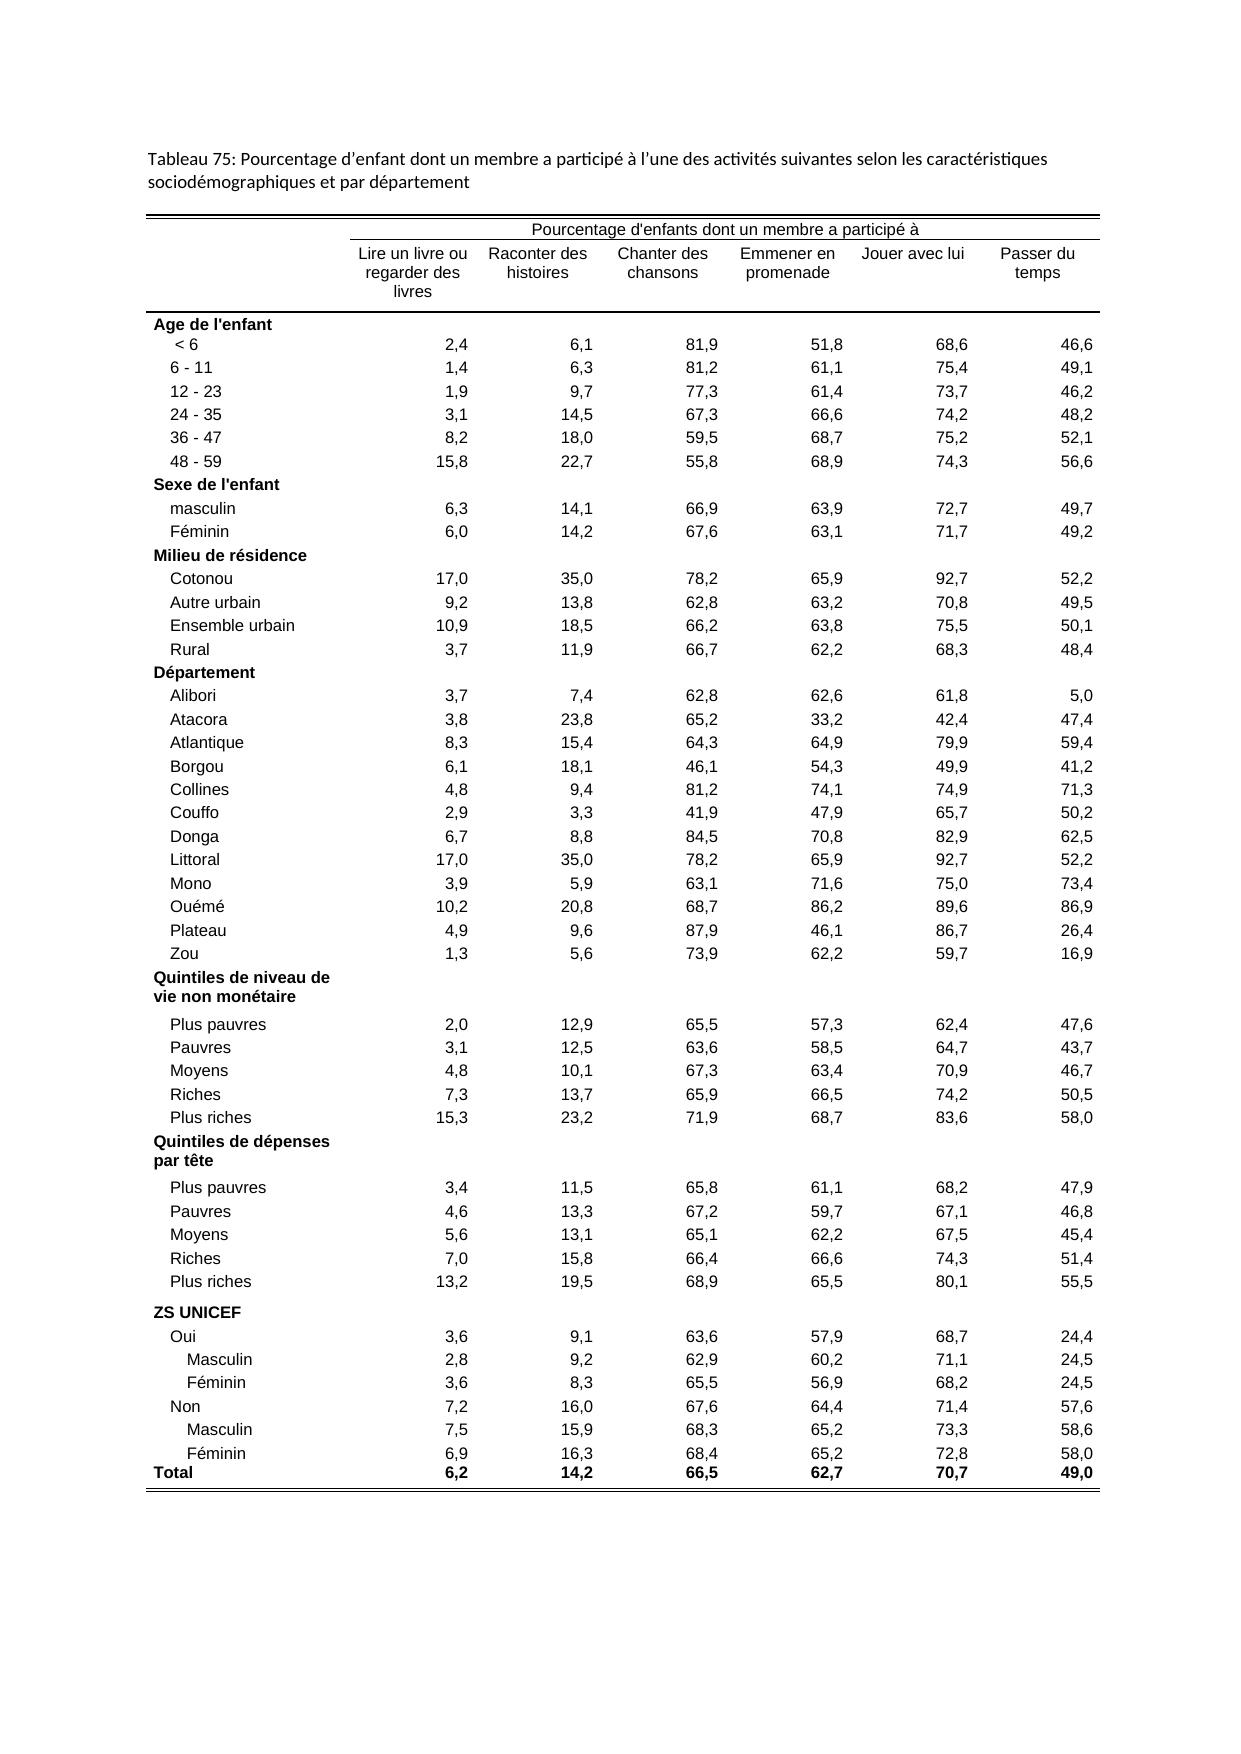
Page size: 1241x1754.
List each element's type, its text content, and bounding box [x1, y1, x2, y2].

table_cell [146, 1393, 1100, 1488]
text Tableau 75: Pourcentage d’enfant dont un membre a participé à l’une des activités suivantes selon les caractéristiques sociodémographiques et par département [148, 148, 1093, 193]
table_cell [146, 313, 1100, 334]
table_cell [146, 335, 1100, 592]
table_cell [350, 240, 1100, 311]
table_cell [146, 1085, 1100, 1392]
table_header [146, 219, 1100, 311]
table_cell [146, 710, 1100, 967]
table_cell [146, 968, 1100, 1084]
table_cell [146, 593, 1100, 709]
